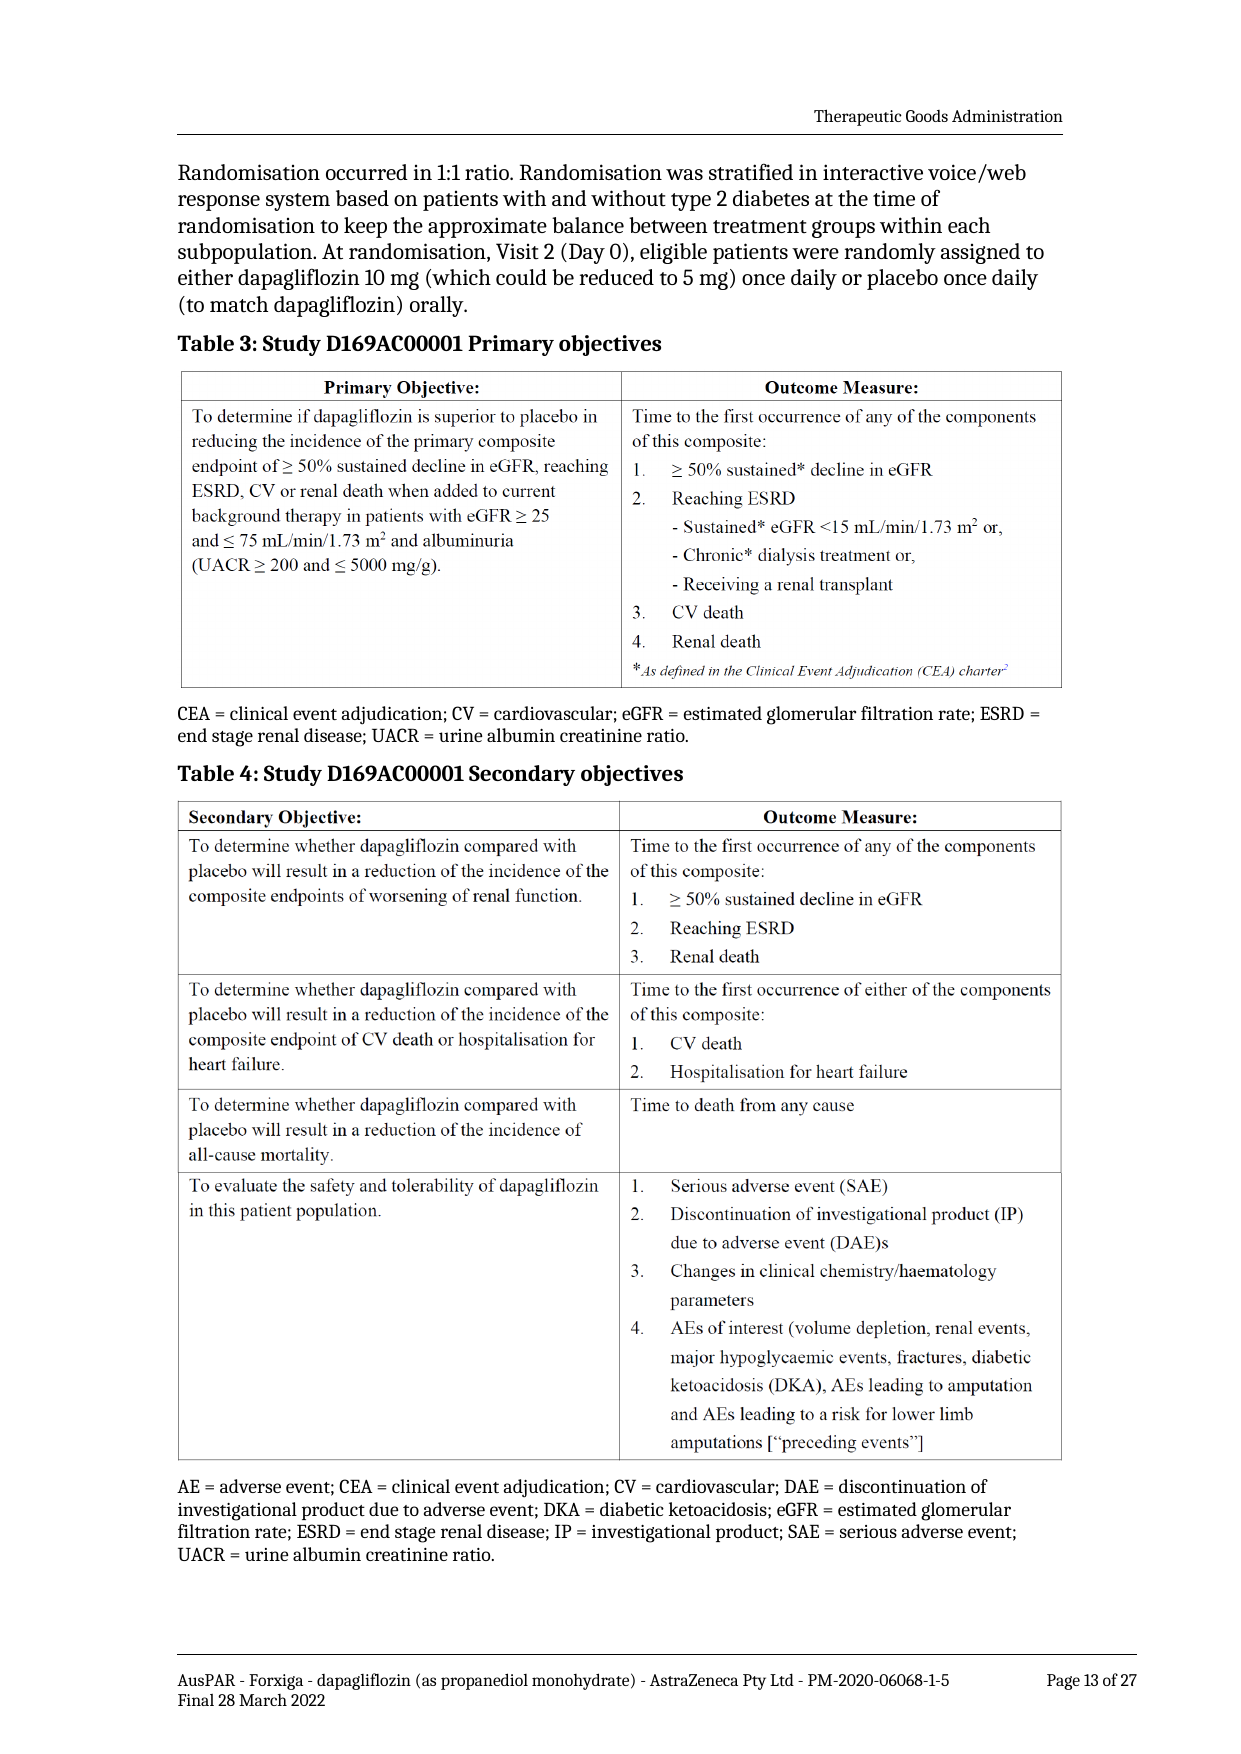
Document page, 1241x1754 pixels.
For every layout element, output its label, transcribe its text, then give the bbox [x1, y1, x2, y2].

text CEA = clinical event adjudication; CV = cardiovascular; eGFR = estimated glomerular filtration rate; ESRD = end stage renal disease; UACR = urine albumin creatinine ratio. [177, 702, 1063, 748]
picture [177, 799, 1063, 1463]
text AE = adverse event; CEA = clinical event adjudication; CV = cardiovascular; DAE = discontinuation of investigational product due to adverse event; DKA = diabetic ketoacidosis; eGFR = estimated glomerular filtration rate; ESRD = end stage renal disease; IP = investigational product; SAE = serious adverse event; UACR = urine albumin creatinine ratio. [177, 1475, 1063, 1567]
text Randomisation occurred in 1:1 ratio. Randomisation was stratified in interactive voice/web response system based on patients with and without type 2 diabetes at the time of randomisation to keep the approximate balance between treatment groups within each subpopulation. At randomisation, Visit 2 (Day 0), eligible patients were randomly assigned to either dapagliflozin 10 mg (which could be reduced to 5 mg) once daily or placebo once daily (to match dapagliflozin) orally. [177, 160, 1063, 318]
picture [177, 369, 1063, 690]
